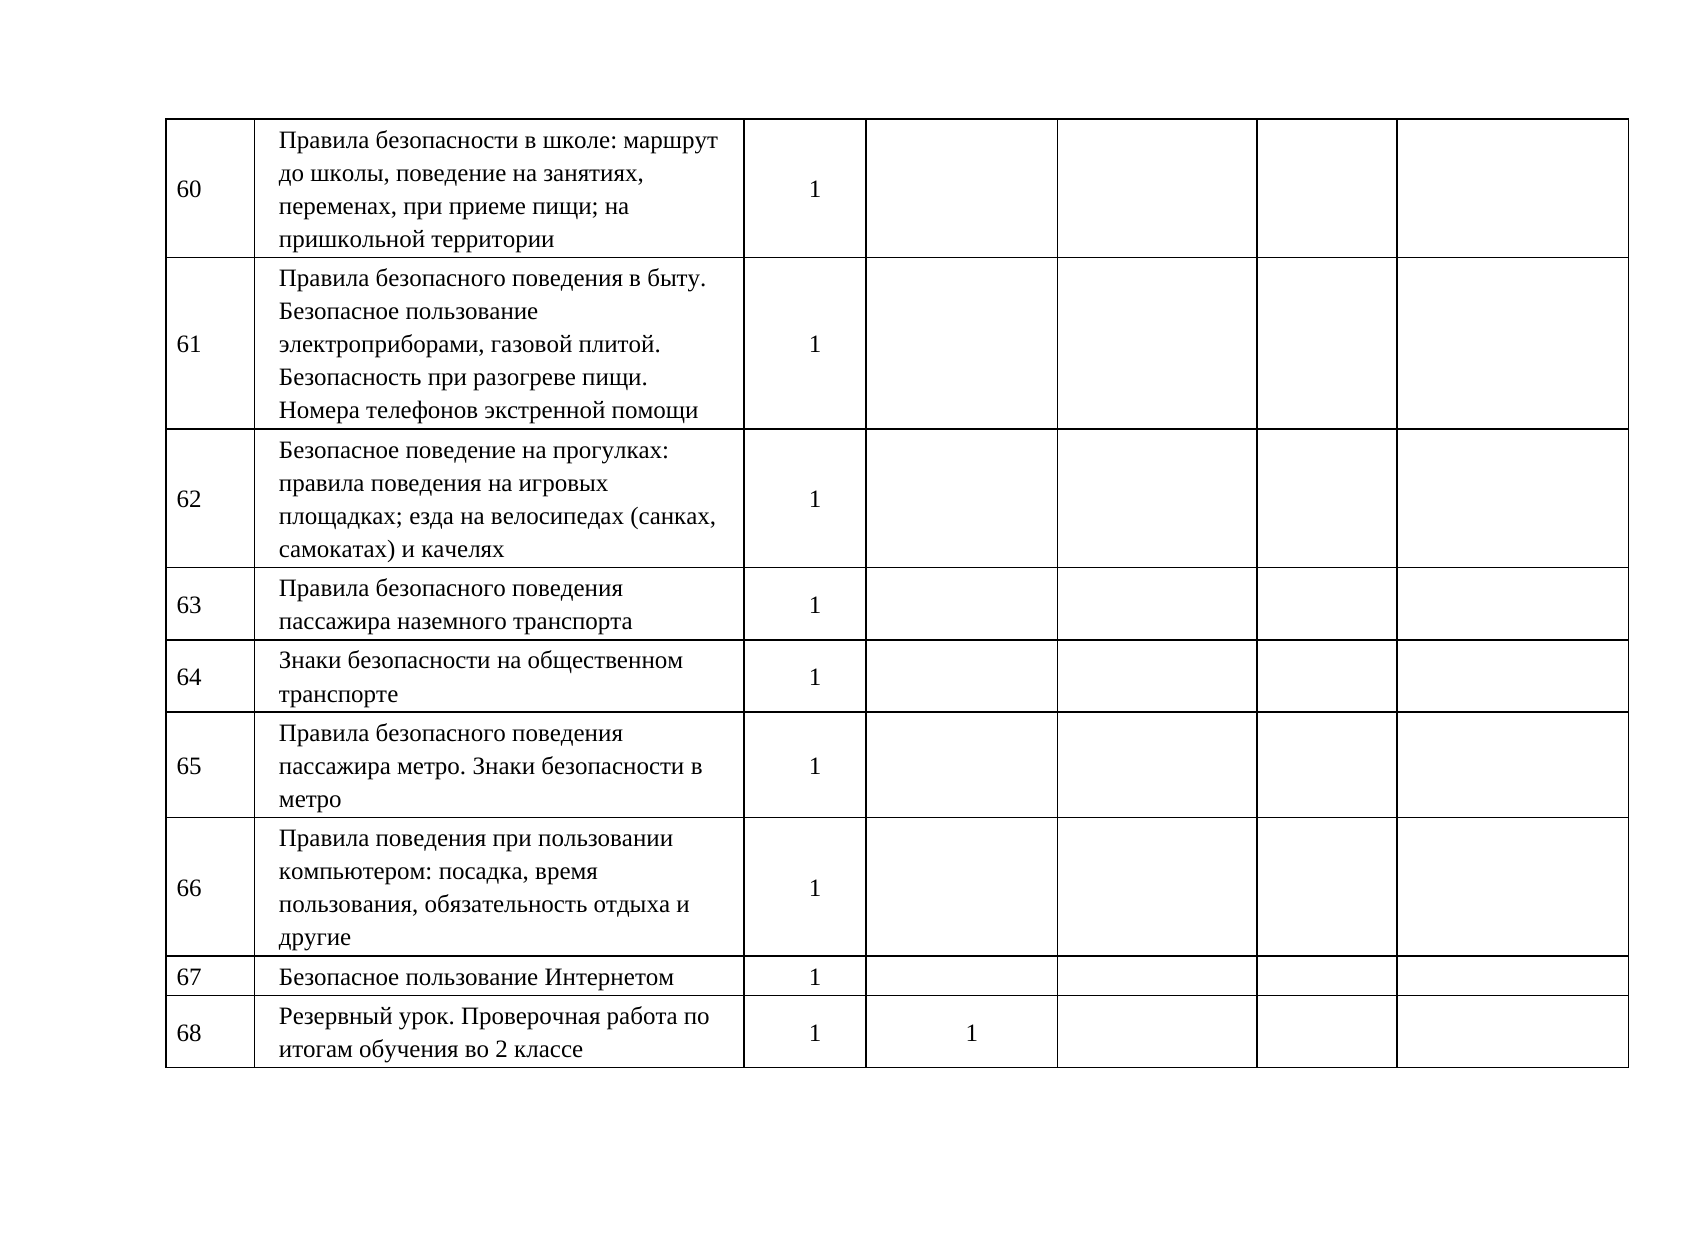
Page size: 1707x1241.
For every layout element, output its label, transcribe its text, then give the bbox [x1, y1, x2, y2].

table_cell [867, 713, 1057, 817]
table_cell [1398, 957, 1628, 994]
table_cell 62 [167, 430, 254, 566]
table_cell 64 [167, 641, 254, 711]
table_cell [1258, 120, 1396, 257]
table_cell 67 [167, 957, 254, 994]
table_cell Безопасное пользование Интернетом [255, 957, 743, 994]
table_cell 1 [745, 641, 865, 711]
table_cell [867, 258, 1057, 428]
table_cell [867, 641, 1057, 711]
table_cell [1258, 568, 1396, 639]
table_cell 1 [745, 568, 865, 639]
table_cell 1 [745, 430, 865, 566]
table_cell [1398, 996, 1628, 1067]
table_cell 63 [167, 568, 254, 639]
table_cell [867, 818, 1057, 955]
table_cell [1258, 818, 1396, 955]
table_cell Безопасное поведение на прогулках: правила поведения на игровых площадках; езда на велосипедах (санках, самокатах) и качелях [255, 430, 743, 566]
table_cell 1 [745, 120, 865, 257]
table_cell [1258, 713, 1396, 817]
table_cell 66 [167, 818, 254, 955]
table_cell [1398, 713, 1628, 817]
table_cell [1398, 568, 1628, 639]
table_cell [1258, 430, 1396, 566]
table_cell Правила поведения при пользовании компьютером: посадка, время пользования, обязательность отдыха и другие [255, 818, 743, 955]
table_cell [1258, 641, 1396, 711]
table_cell 1 [745, 713, 865, 817]
table_cell [1058, 568, 1256, 639]
table_cell Правила безопасности в школе: маршрут до школы, поведение на занятиях, переменах, при приеме пищи; на пришкольной территории [255, 120, 743, 257]
table_cell 1 [745, 996, 865, 1067]
table_cell 60 [167, 120, 254, 257]
table_cell Правила безопасного поведения пассажира наземного транспорта [255, 568, 743, 639]
table_cell 1 [745, 957, 865, 994]
table_cell [867, 120, 1057, 257]
table_cell [1258, 996, 1396, 1067]
table_cell [1058, 957, 1256, 994]
table_cell [1398, 120, 1628, 257]
table_cell 1 [745, 818, 865, 955]
table_cell [1058, 120, 1256, 257]
table_cell Правила безопасного поведения пассажира метро. Знаки безопасности в метро [255, 713, 743, 817]
table_cell [1058, 713, 1256, 817]
table_cell 61 [167, 258, 254, 428]
table_cell [1058, 818, 1256, 955]
table_cell 1 [745, 258, 865, 428]
table_cell [1058, 430, 1256, 566]
table_cell [1398, 818, 1628, 955]
table_cell [867, 957, 1057, 994]
table_cell Знаки безопасности на общественном транспорте [255, 641, 743, 711]
table_cell [1058, 996, 1256, 1067]
table_cell [1398, 258, 1628, 428]
table_cell Правила безопасного поведения в быту. Безопасное пользование электроприборами, газовой плитой. Безопасность при разогреве пищи. Номера телефонов экстренной помощи [255, 258, 743, 428]
table_cell 1 [867, 996, 1057, 1067]
table_cell Резервный урок. Проверочная работа по итогам обучения во 2 классе [255, 996, 743, 1067]
table_cell [1398, 641, 1628, 711]
table_cell [867, 568, 1057, 639]
table_cell 68 [167, 996, 254, 1067]
table_cell [1258, 258, 1396, 428]
table_cell [1058, 641, 1256, 711]
table_cell [1258, 957, 1396, 994]
table_cell [1398, 430, 1628, 566]
table_cell [1058, 258, 1256, 428]
table_cell [867, 430, 1057, 566]
table_cell 65 [167, 713, 254, 817]
